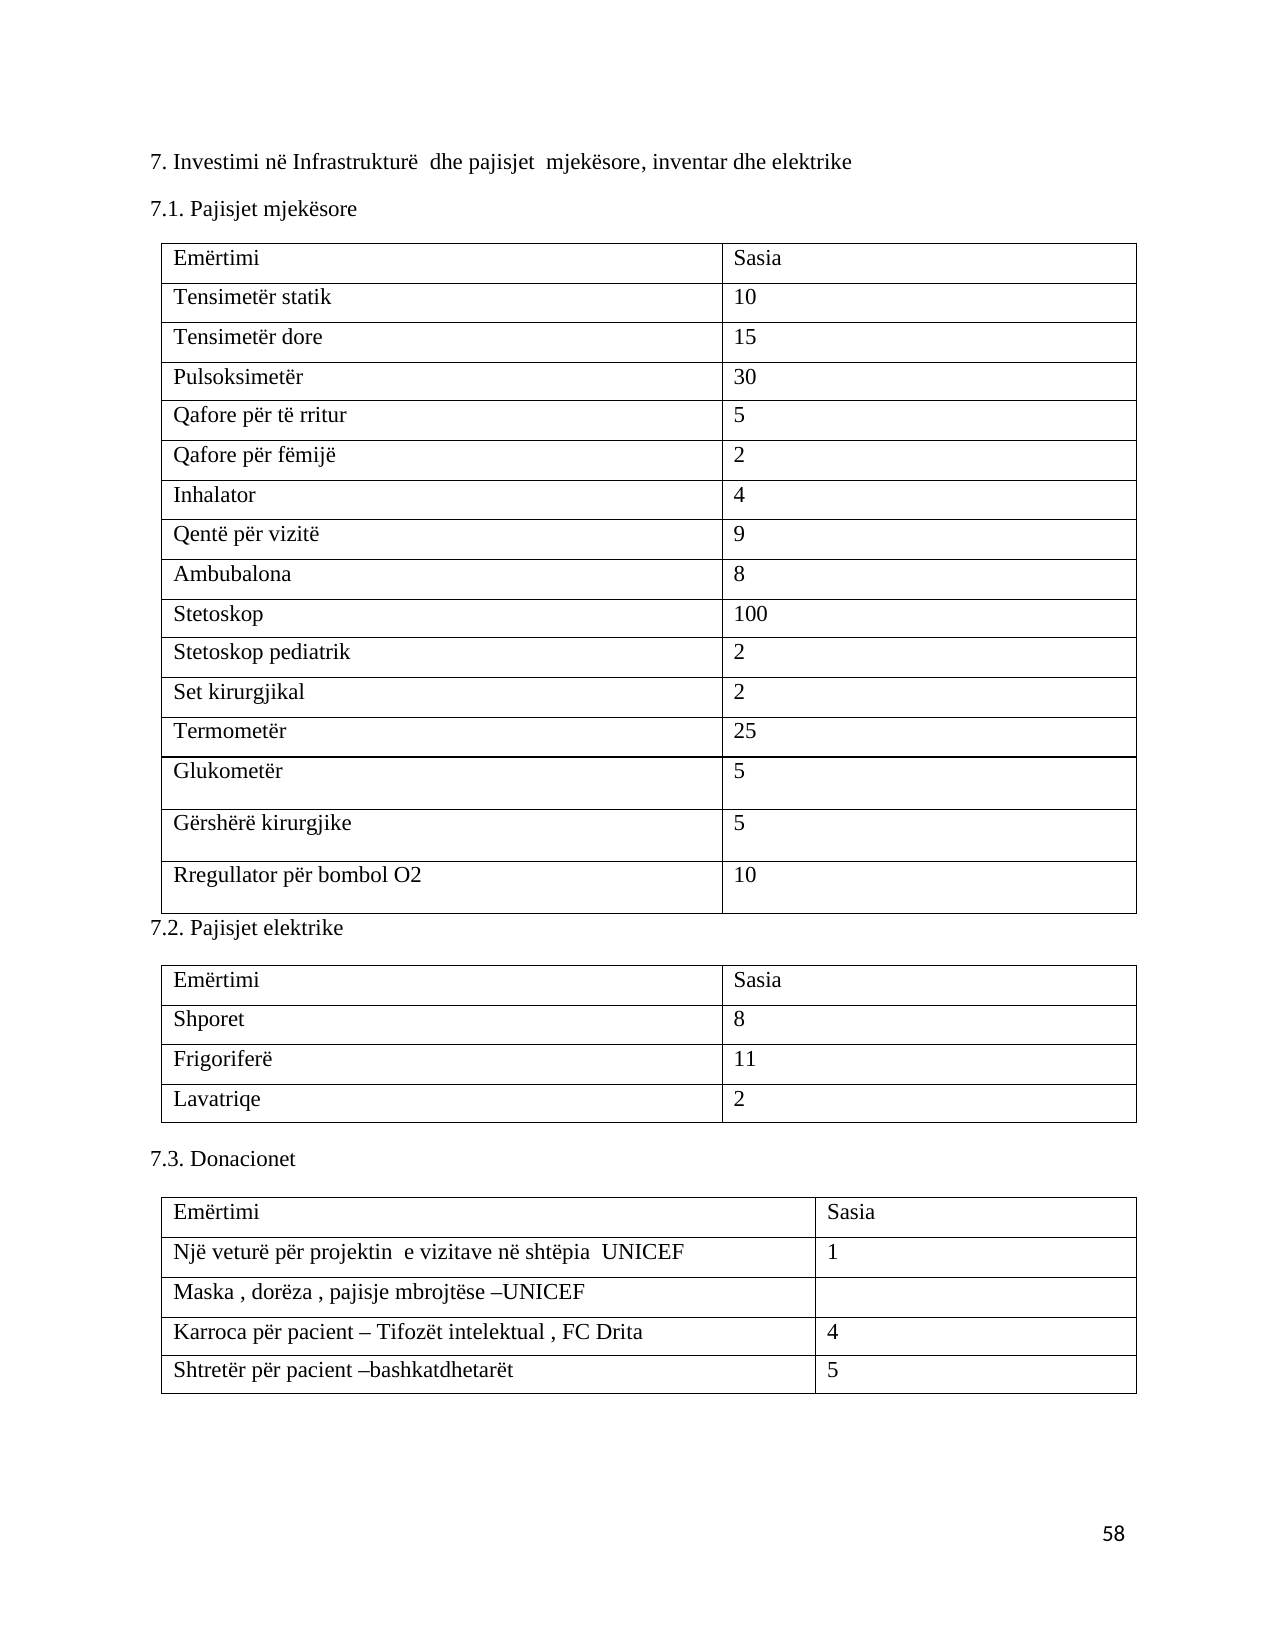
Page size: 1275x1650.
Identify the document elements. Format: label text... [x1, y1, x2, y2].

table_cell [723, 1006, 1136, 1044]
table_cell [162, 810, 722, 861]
text 7.1. Pajisjet mjekësore [150, 195, 1125, 222]
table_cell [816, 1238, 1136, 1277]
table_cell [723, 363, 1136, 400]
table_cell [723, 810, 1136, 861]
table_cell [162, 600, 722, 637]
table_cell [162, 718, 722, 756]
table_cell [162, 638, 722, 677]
text 7.3. Donacionet [150, 1145, 1125, 1171]
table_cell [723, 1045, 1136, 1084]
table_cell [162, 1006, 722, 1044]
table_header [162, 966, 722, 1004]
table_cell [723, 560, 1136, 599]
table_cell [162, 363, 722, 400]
text 7. Investimi në Infrastrukturë dhe pajisjet mjekësore, inventar dhe elektrike [150, 148, 1125, 174]
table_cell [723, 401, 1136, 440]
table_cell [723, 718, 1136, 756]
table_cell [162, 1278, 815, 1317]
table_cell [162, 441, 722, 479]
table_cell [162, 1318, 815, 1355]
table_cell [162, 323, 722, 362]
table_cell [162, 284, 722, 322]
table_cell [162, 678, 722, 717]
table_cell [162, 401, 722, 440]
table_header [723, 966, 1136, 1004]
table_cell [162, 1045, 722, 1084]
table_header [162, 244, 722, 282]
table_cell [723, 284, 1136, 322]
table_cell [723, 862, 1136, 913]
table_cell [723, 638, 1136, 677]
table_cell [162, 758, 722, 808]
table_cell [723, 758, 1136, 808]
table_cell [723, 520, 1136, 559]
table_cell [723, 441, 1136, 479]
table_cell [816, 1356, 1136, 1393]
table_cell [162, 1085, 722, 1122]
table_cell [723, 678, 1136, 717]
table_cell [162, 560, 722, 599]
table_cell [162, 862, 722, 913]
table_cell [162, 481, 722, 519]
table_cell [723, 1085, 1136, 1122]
text 7.2. Pajisjet elektrike [150, 914, 1125, 940]
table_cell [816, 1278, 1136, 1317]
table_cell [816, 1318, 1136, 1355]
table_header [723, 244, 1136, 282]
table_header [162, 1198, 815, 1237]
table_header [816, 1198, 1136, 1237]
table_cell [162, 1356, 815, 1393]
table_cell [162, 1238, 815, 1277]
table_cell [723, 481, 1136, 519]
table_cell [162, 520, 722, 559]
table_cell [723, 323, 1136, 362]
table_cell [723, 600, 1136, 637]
